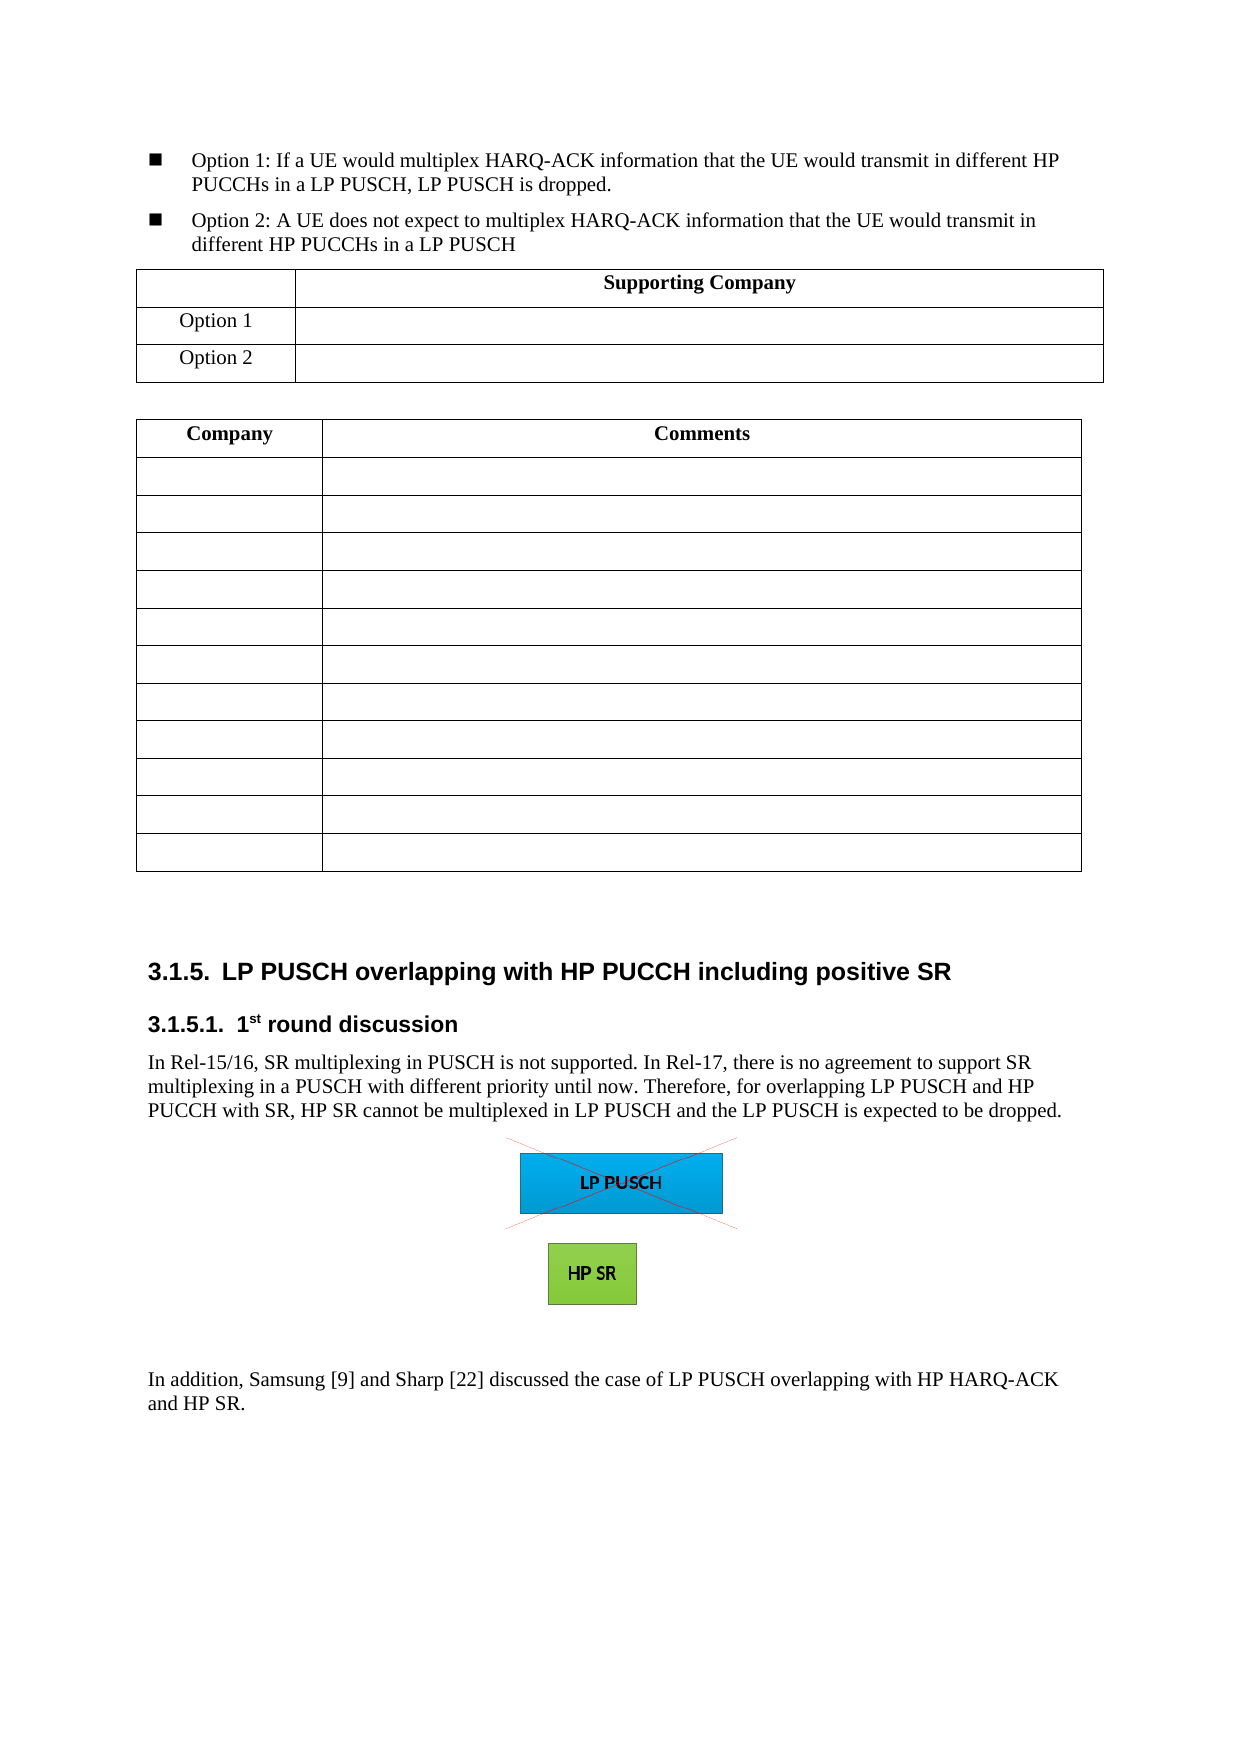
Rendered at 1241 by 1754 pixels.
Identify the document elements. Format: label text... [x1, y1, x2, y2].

table_cell [137, 571, 322, 607]
table_cell [323, 571, 1081, 607]
table_cell [323, 496, 1081, 532]
table_cell [137, 684, 322, 720]
table_cell [323, 533, 1081, 570]
text In addition, Samsung [9] and Sharp [22] discussed the case of LP PUSCH overlapping with HP HARQ-ACK and HP SR. [148, 1367, 1092, 1415]
table_cell [137, 721, 322, 758]
table_cell [137, 646, 322, 683]
table_header Company [137, 420, 322, 457]
table_header [137, 270, 295, 307]
subtitle LP PUSCH overlapping with HP PUCCH including positive SR [148, 957, 1092, 986]
table_cell [323, 609, 1081, 645]
table_cell [323, 684, 1081, 720]
table_cell [323, 834, 1081, 871]
table_cell [137, 458, 322, 494]
table_cell [137, 759, 322, 795]
table_cell [323, 458, 1081, 494]
table_cell [137, 496, 322, 532]
table_header Supporting Company [296, 270, 1103, 307]
list Option 1: If a UE would multiplex HARQ-ACK information that the UE would transmit in different HP PUCCHs in a LP PUSCH, LP PUSCH is dropped. [148, 148, 1092, 196]
table_cell [323, 759, 1081, 795]
table_cell [137, 533, 322, 570]
table_cell Option 2 [137, 345, 295, 382]
table_cell [137, 834, 322, 871]
table_cell [296, 308, 1103, 344]
table_cell [323, 721, 1081, 758]
table_cell [323, 796, 1081, 833]
table_cell [137, 796, 322, 833]
text In Rel-15/16, SR multiplexing in PUSCH is not supported. In Rel-17, there is no agreement to support SR multiplexing in a PUSCH with different priority until now. Therefore, for overlapping LP PUSCH and HP PUCCH with SR, HP SR cannot be multiplexed in LP PUSCH and the LP PUSCH is expected to be dropped. [148, 1050, 1092, 1122]
table_cell [296, 345, 1103, 382]
table_cell Option 1 [137, 308, 295, 344]
table_cell [137, 609, 322, 645]
list Option 2: A UE does not expect to multiplex HARQ-ACK information that the UE would transmit in different HP PUCCHs in a LP PUSCH [148, 208, 1092, 256]
subtitle 1st round discussion [148, 1011, 1092, 1037]
table_header Comments [323, 420, 1081, 457]
table_cell [323, 646, 1081, 683]
